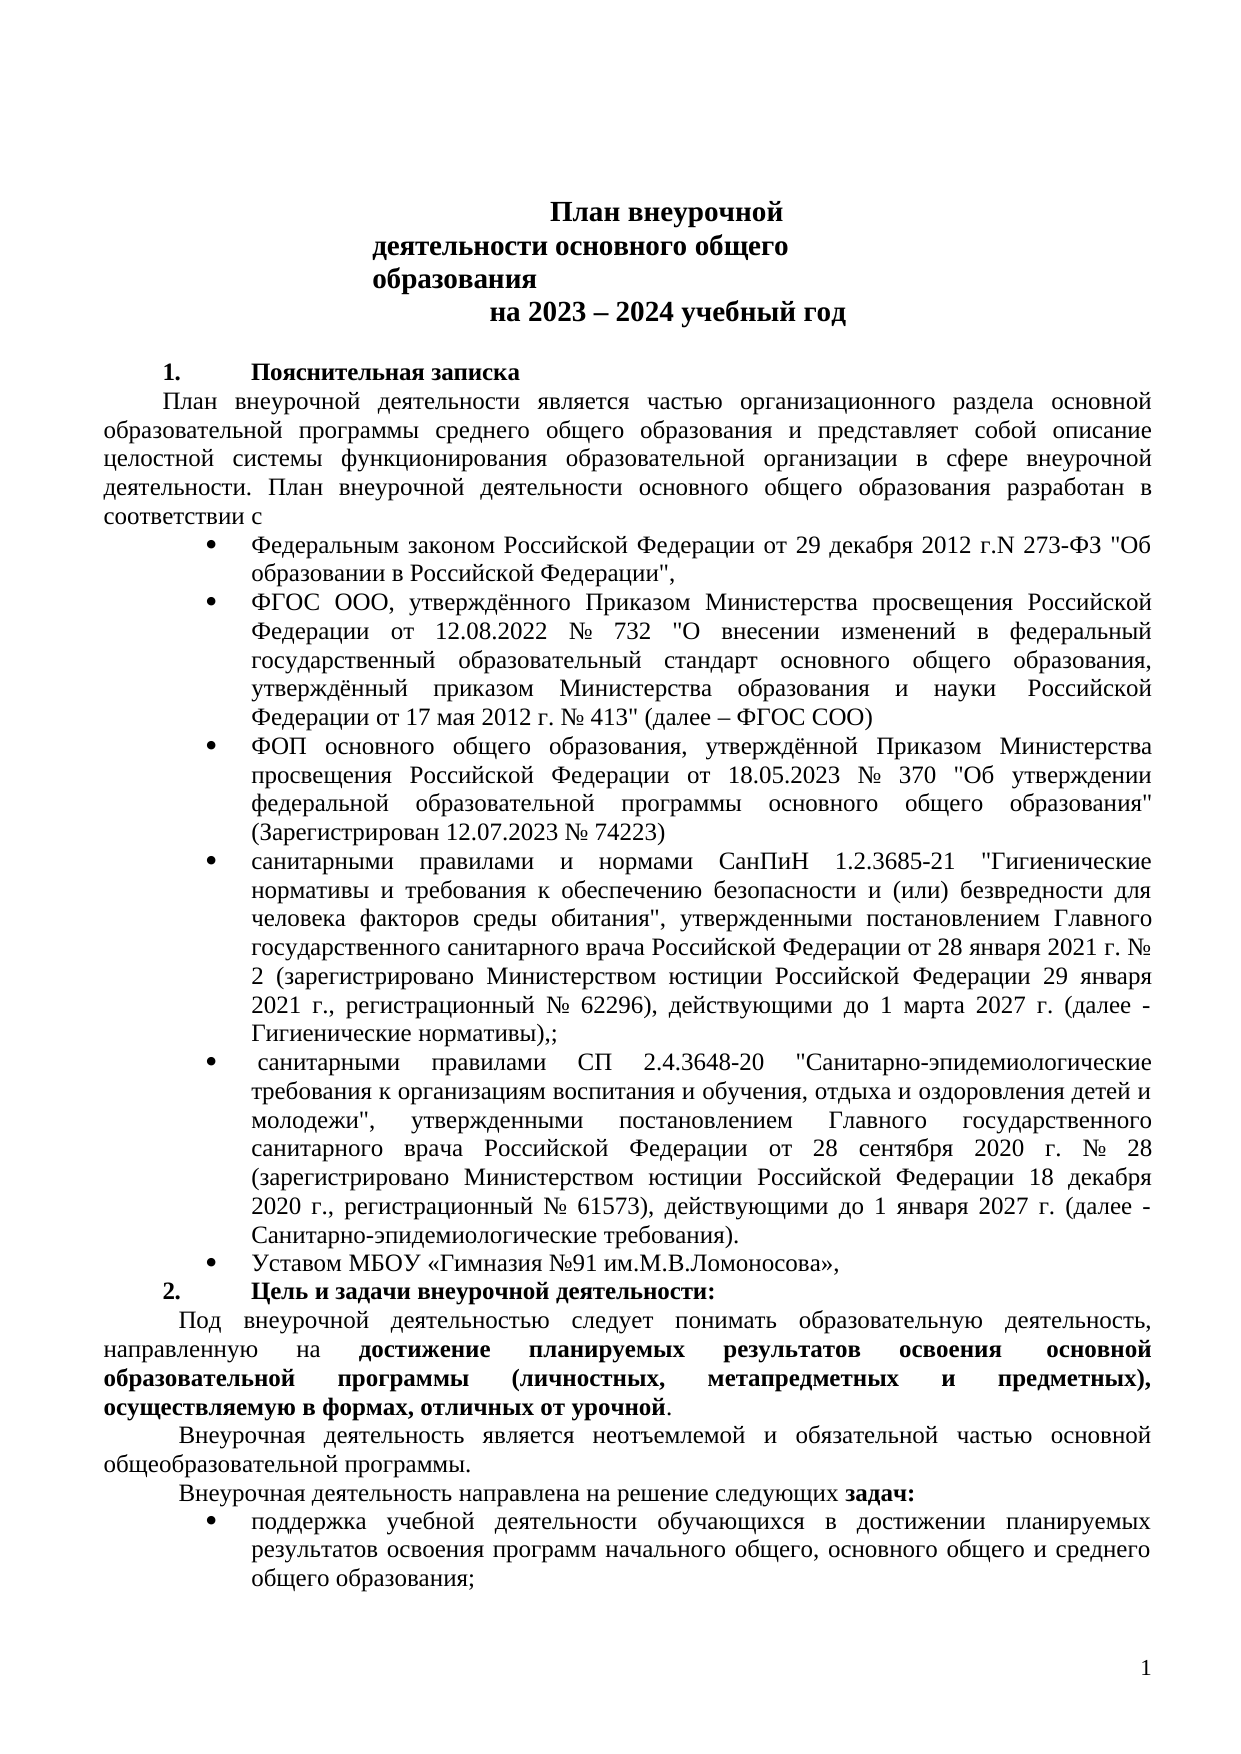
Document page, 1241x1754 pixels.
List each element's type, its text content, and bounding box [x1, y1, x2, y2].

text Внеурочная деятельность является неотъемлемой и обязательной частью основной общеобразовательной программы. [103, 1421, 1151, 1478]
text План внеурочной деятельности основного общего образования [372, 194, 958, 295]
list Уставом МБОУ «Гимназия №91 им.М.В.Ломоносова», [207, 1248, 1152, 1277]
text План внеурочной деятельности является частью организационного раздела основной образовательной программы среднего общего образования и представляет собой описание целостной системы функционирования образовательной организации в сфере внеурочной деятельности. План внеурочной деятельности основного общего образования разработан в соответствии с [103, 386, 1152, 530]
subtitle Цель и задачи внеурочной деятельности: [162, 1277, 1209, 1306]
text на 2023 – 2024 учебный год [489, 295, 1209, 329]
list санитарными правилами и нормами СанПиН 1.2.3685-21 "Гигиенические нормативы и требования к обеспечению безопасности и (или) безвредности для человека факторов среды обитания", утвержденными постановлением Главного государственного санитарного врача Российской Федерации от 28 января 2021 г. № 2 (зарегистрировано Министерством юстиции Российской Федерации 29 января 2021 г., регистрационный № 62296), действующими до 1 марта 2027 г. (далее - Гигиенические нормативы),; [207, 846, 1152, 1047]
list ФОП основного общего образования, утверждённой Приказом Министерства просвещения Российской Федерации от 18.05.2023 № 370 "Об утверждении федеральной образовательной программы основного общего образования" (Зарегистрирован 12.07.2023 № 74223) [207, 731, 1152, 846]
list ФГОС ООО, утверждённого Приказом Министерства просвещения Российской Федерации от 12.08.2022 № 732 "О внесении изменений в федеральный государственный образовательный стандарт основного общего образования, утверждённый приказом Министерства образования и науки Российской Федерации от 17 мая 2012 г. № 413" (далее – ФГОС СОО) [207, 587, 1152, 731]
list поддержка учебной деятельности обучающихся в достижении планируемых результатов освоения программ начального общего, основного общего и среднего общего образования; [207, 1507, 1151, 1592]
list санитарными правилами СП 2.4.3648-20 "Санитарно-эпидемиологические требования к организациям воспитания и обучения, отдыха и оздоровления детей и молодежи", утвержденными постановлением Главного государственного санитарного врача Российской Федерации от 28 сентября 2020 г. № 28 (зарегистрировано Министерством юстиции Российской Федерации 18 декабря 2020 г., регистрационный № 61573), действующими до 1 января 2027 г. (далее - Санитарно-эпидемиологические требования). [207, 1047, 1152, 1248]
subtitle Пояснительная записка [162, 357, 1209, 386]
text Внеурочная деятельность направлена на решение следующих задач: [178, 1478, 1209, 1507]
text Под внеурочной деятельностью следует понимать образовательную деятельность, направленную на достижение планируемых результатов освоения основной образовательной программы (личностных, метапредметных и предметных), осуществляемую в формах, отличных от урочной. [103, 1306, 1151, 1421]
list Федеральным законом Российской Федерации от 29 декабря 2012 г.N 273-ФЗ "Об образовании в Российской Федерации", [207, 530, 1152, 587]
